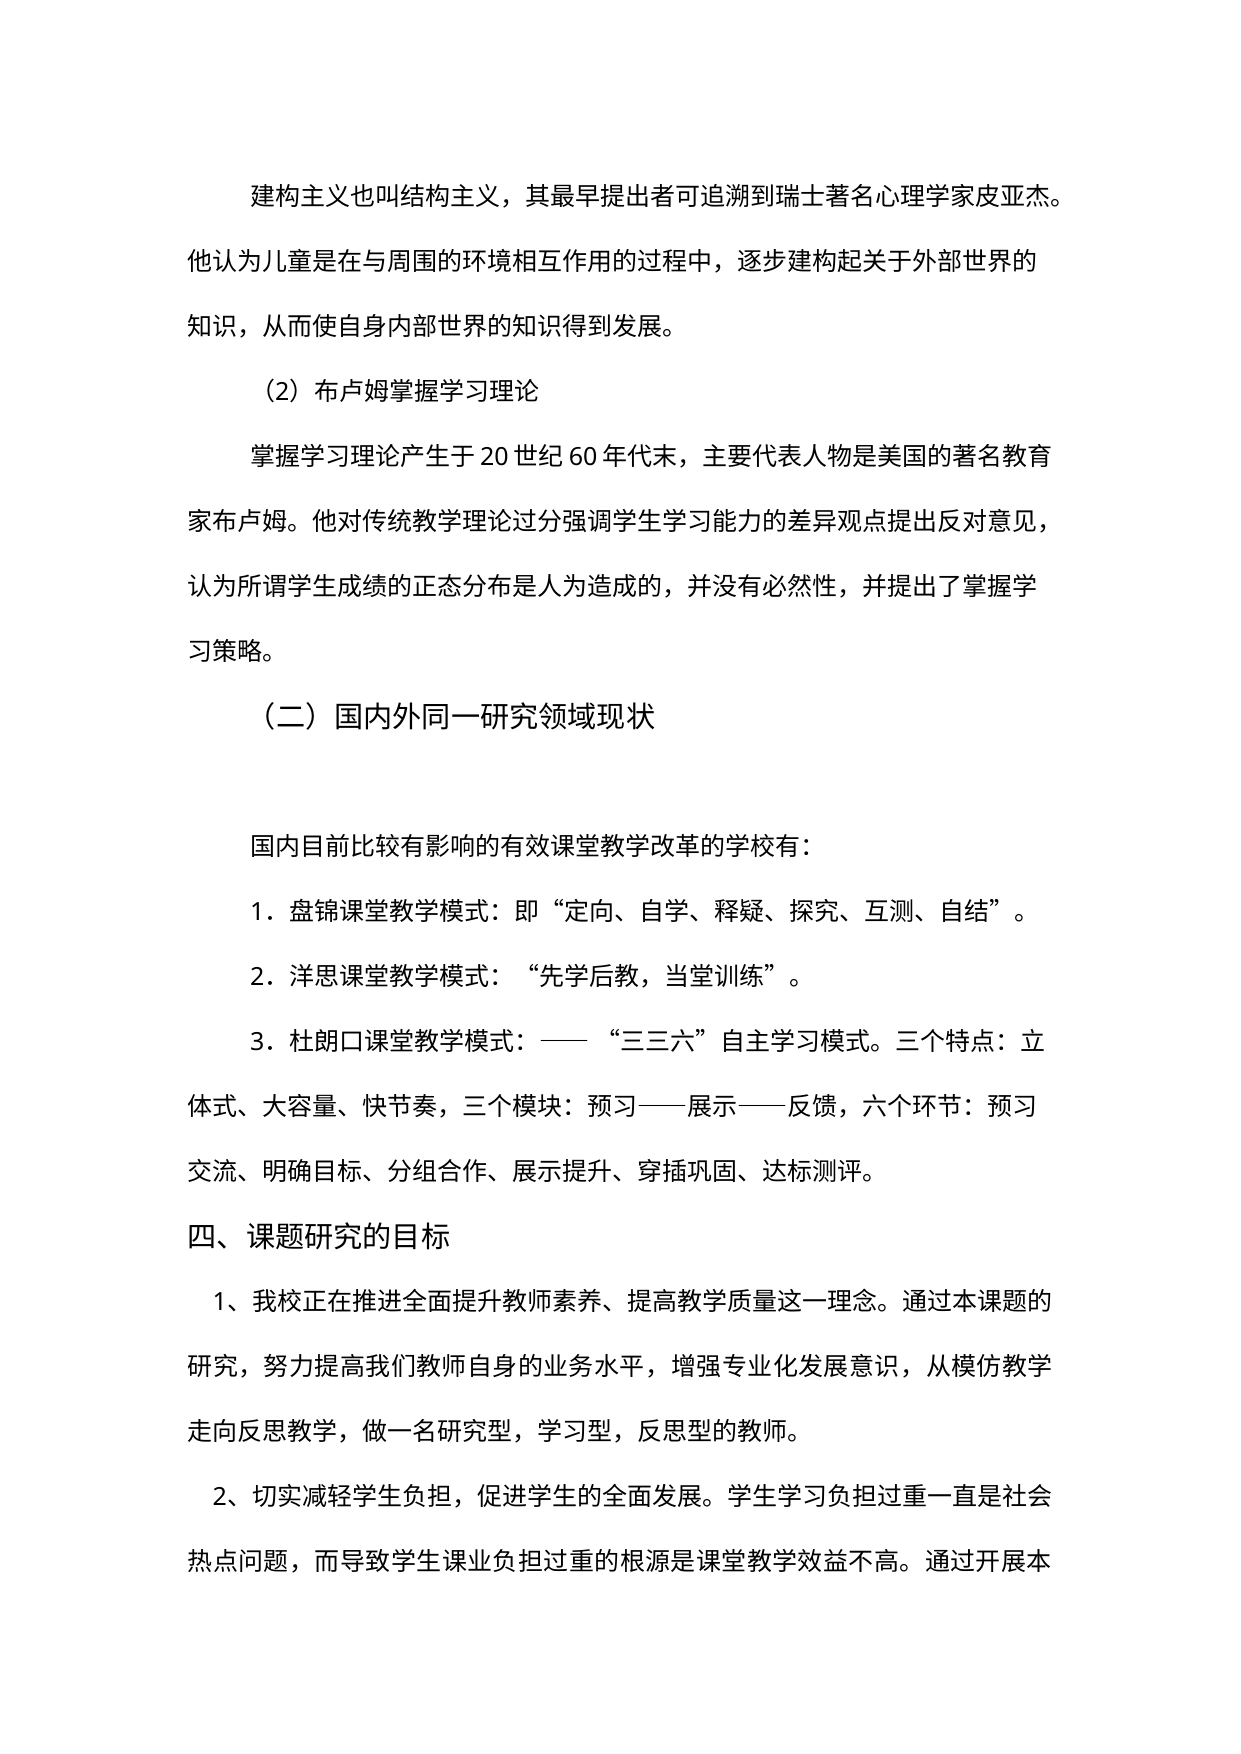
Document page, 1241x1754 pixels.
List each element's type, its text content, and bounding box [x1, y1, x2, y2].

text 国内目前比较有影响的有效课堂教学改革的学校有： [187, 812, 1053, 877]
text 2．洋思课堂教学模式：“先学后教，当堂训练”。 [187, 942, 1053, 1007]
text （二）国内外同一研究领域现状 [187, 682, 1053, 747]
text 3．杜朗口课堂教学模式：—— “三三六”自主学习模式。三个特点：立体式、大容量、快节奏，三个模块：预习——展示——反馈，六个环节：预习交流、明确目标、分组合作、展示提升、穿插巩固、达标测评。 [187, 1007, 1053, 1202]
text 1．盘锦课堂教学模式：即“定向、自学、释疑、探究、互测、自结”。 [187, 877, 1053, 942]
text 掌握学习理论产生于20世纪60年代末，主要代表人物是美国的著名教育家布卢姆。他对传统教学理论过分强调学生学习能力的差异观点提出反对意见，认为所谓学生成绩的正态分布是人为造成的，并没有必然性，并提出了掌握学习策略。 [187, 422, 1053, 682]
text 1、我校正在推进全面提升教师素养、提高教学质量这一理念。通过本课题的研究，努力提高我们教师自身的业务水平，增强专业化发展意识，从模仿教学走向反思教学，做一名研究型，学习型，反思型的教师。 [187, 1267, 1053, 1462]
text 建构主义也叫结构主义，其最早提出者可追溯到瑞士著名心理学家皮亚杰。他认为儿童是在与周围的环境相互作用的过程中，逐步建构起关于外部世界的知识，从而使自身内部世界的知识得到发展。 [187, 162, 1053, 357]
text （2）布卢姆掌握学习理论 [187, 357, 1053, 422]
text 四、课题研究的目标 [187, 1202, 1053, 1267]
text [187, 1462, 1053, 1592]
